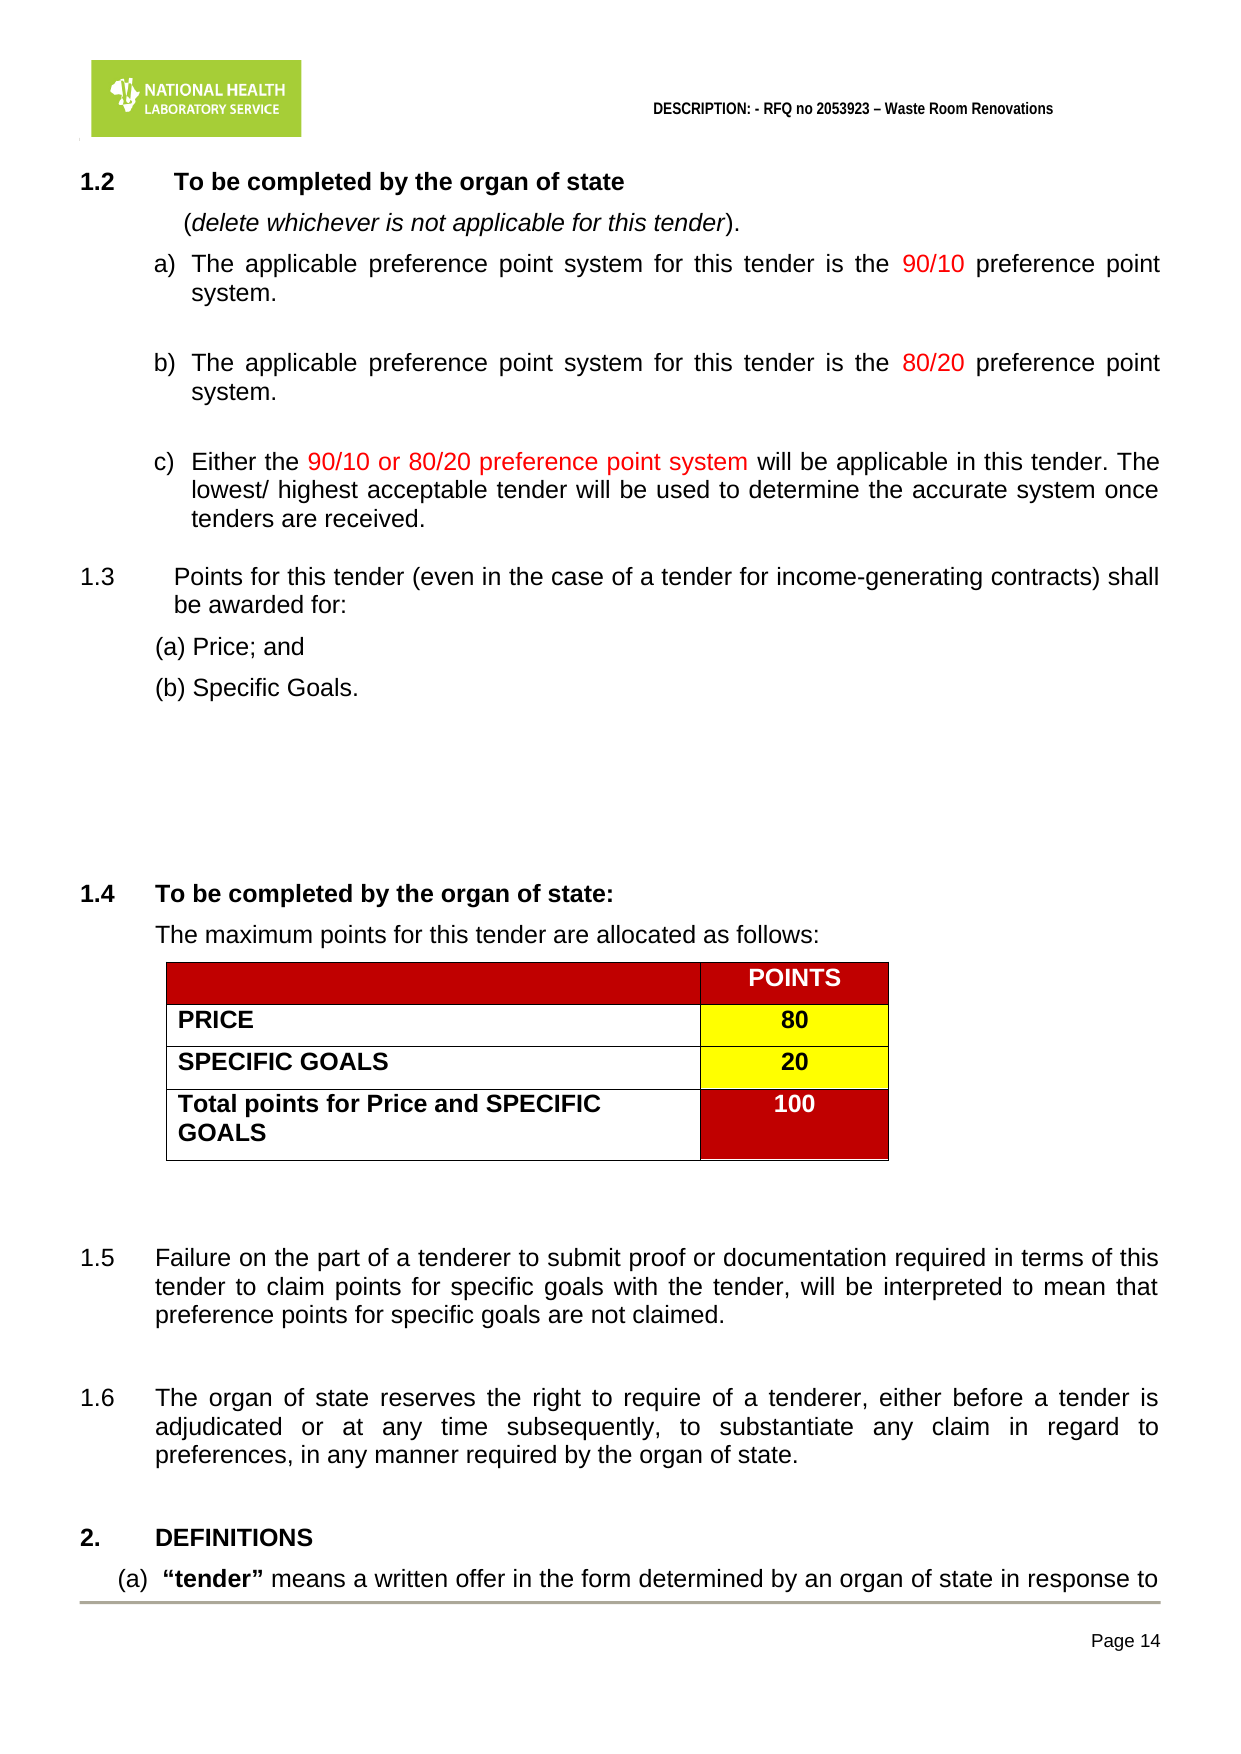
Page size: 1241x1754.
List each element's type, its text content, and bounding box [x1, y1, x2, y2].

list The applicable preference point system for this tender is the 90/10 preference point system. [153, 249, 1161, 307]
text The maximum points for this tender are allocated as follows: [155, 920, 1161, 949]
table_cell SPECIFIC GOALS [167, 1047, 700, 1088]
text (delete whichever is not applicable for this tender). [80, 208, 1161, 237]
list The applicable preference point system for this tender is the 80/20 preference point system. [153, 348, 1161, 405]
list Failure on the part of a tenderer to submit proof or documentation required in terms of this tender to claim points for specific goals with the tender, will be interpreted to mean that preference points for specific goals are not claimed. [80, 1243, 1161, 1329]
list Price; and [155, 632, 1161, 660]
list To be completed by the organ of state [80, 167, 1161, 195]
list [117, 1564, 1161, 1593]
list Either the 90/10 or 80/20 preference point system will be applicable in this tender. The lowest/ highest acceptable tender will be used to determine the accurate system once tenders are received. [153, 447, 1161, 533]
list The organ of state reserves the right to require of a tenderer, either before a tender is adjudicated or at any time subsequently, to substantiate any claim in regard to preferences, in any manner required by the organ of state. [80, 1383, 1161, 1469]
table_cell 20 [701, 1047, 888, 1088]
table_cell Total points for Price and SPECIFIC GOALS [167, 1090, 700, 1159]
list DEFINITIONS [80, 1523, 1161, 1552]
list To be completed by the organ of state: [80, 879, 1161, 908]
table_cell 100 [701, 1090, 888, 1159]
table_header [167, 963, 700, 1004]
list Specific Goals. [155, 673, 1161, 702]
list Points for this tender (even in the case of a tender for income-generating contracts) shall be awarded for: [80, 562, 1161, 619]
table_header POINTS [701, 963, 888, 1004]
table_cell PRICE [167, 1005, 700, 1046]
table_cell 80 [701, 1005, 888, 1046]
picture [91, 60, 302, 137]
